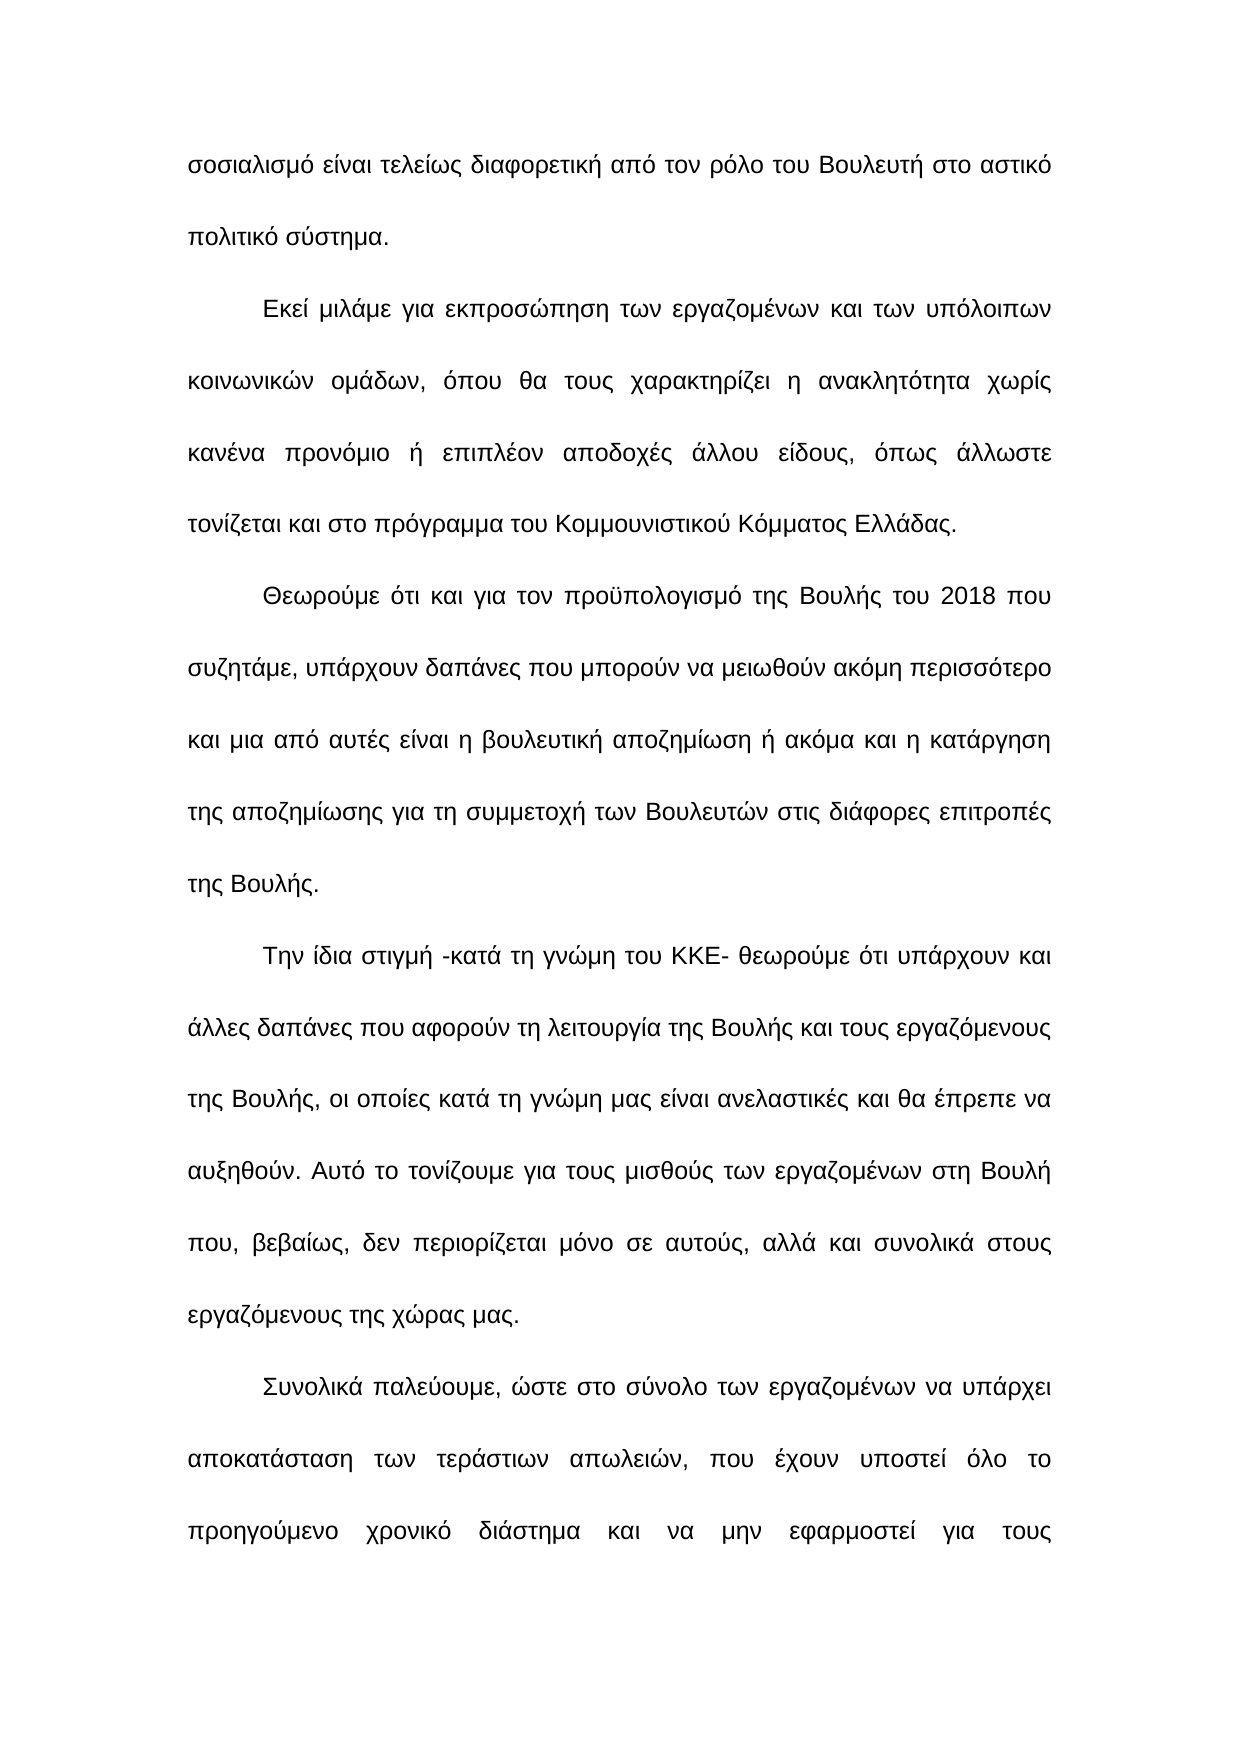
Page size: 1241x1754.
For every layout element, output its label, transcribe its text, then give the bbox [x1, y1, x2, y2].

text Εκεί μιλάμε για εκπροσώπηση των εργαζομένων και των υπόλοιπων κοινωνικών ομάδων, όπου θα τους χαρακτηρίζει η ανακλητότητα χωρίς κανένα προνόμιο ή επιπλέον αποδοχές άλλου είδους, όπως άλλωστε τονίζεται και στο πρόγραμμα του Κομμουνιστικού Κόμματος Ελλάδας. [187, 294, 1053, 538]
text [187, 150, 1053, 251]
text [187, 1372, 1053, 1544]
text Την ίδια στιγμή -κατά τη γνώμη του ΚΚΕ- θεωρούμε ότι υπάρχουν και άλλες δαπάνες που αφορούν τη λειτουργία της Βουλής και τους εργαζόμενους της Βουλής, οι οποίες κατά τη γνώμη μας είναι ανελαστικές και θα έπρεπε να αυξηθούν. Αυτό το τονίζουμε για τους μισθούς των εργαζομένων στη Βουλή που, βεβαίως, δεν περιορίζεται μόνο σε αυτούς, αλλά και συνολικά στους εργαζόμενους της χώρας μας. [187, 941, 1053, 1329]
text Θεωρούμε ότι και για τον προϋπολογισμό της Βουλής του 2018 που συζητάμε, υπάρχουν δαπάνες που μπορούν να μειωθούν ακόμη περισσότερο και μια από αυτές είναι η βουλευτική αποζημίωση ή ακόμα και η κατάργηση της αποζημίωσης για τη συμμετοχή των Βουλευτών στις διάφορες επιτροπές της Βουλής. [187, 581, 1053, 897]
